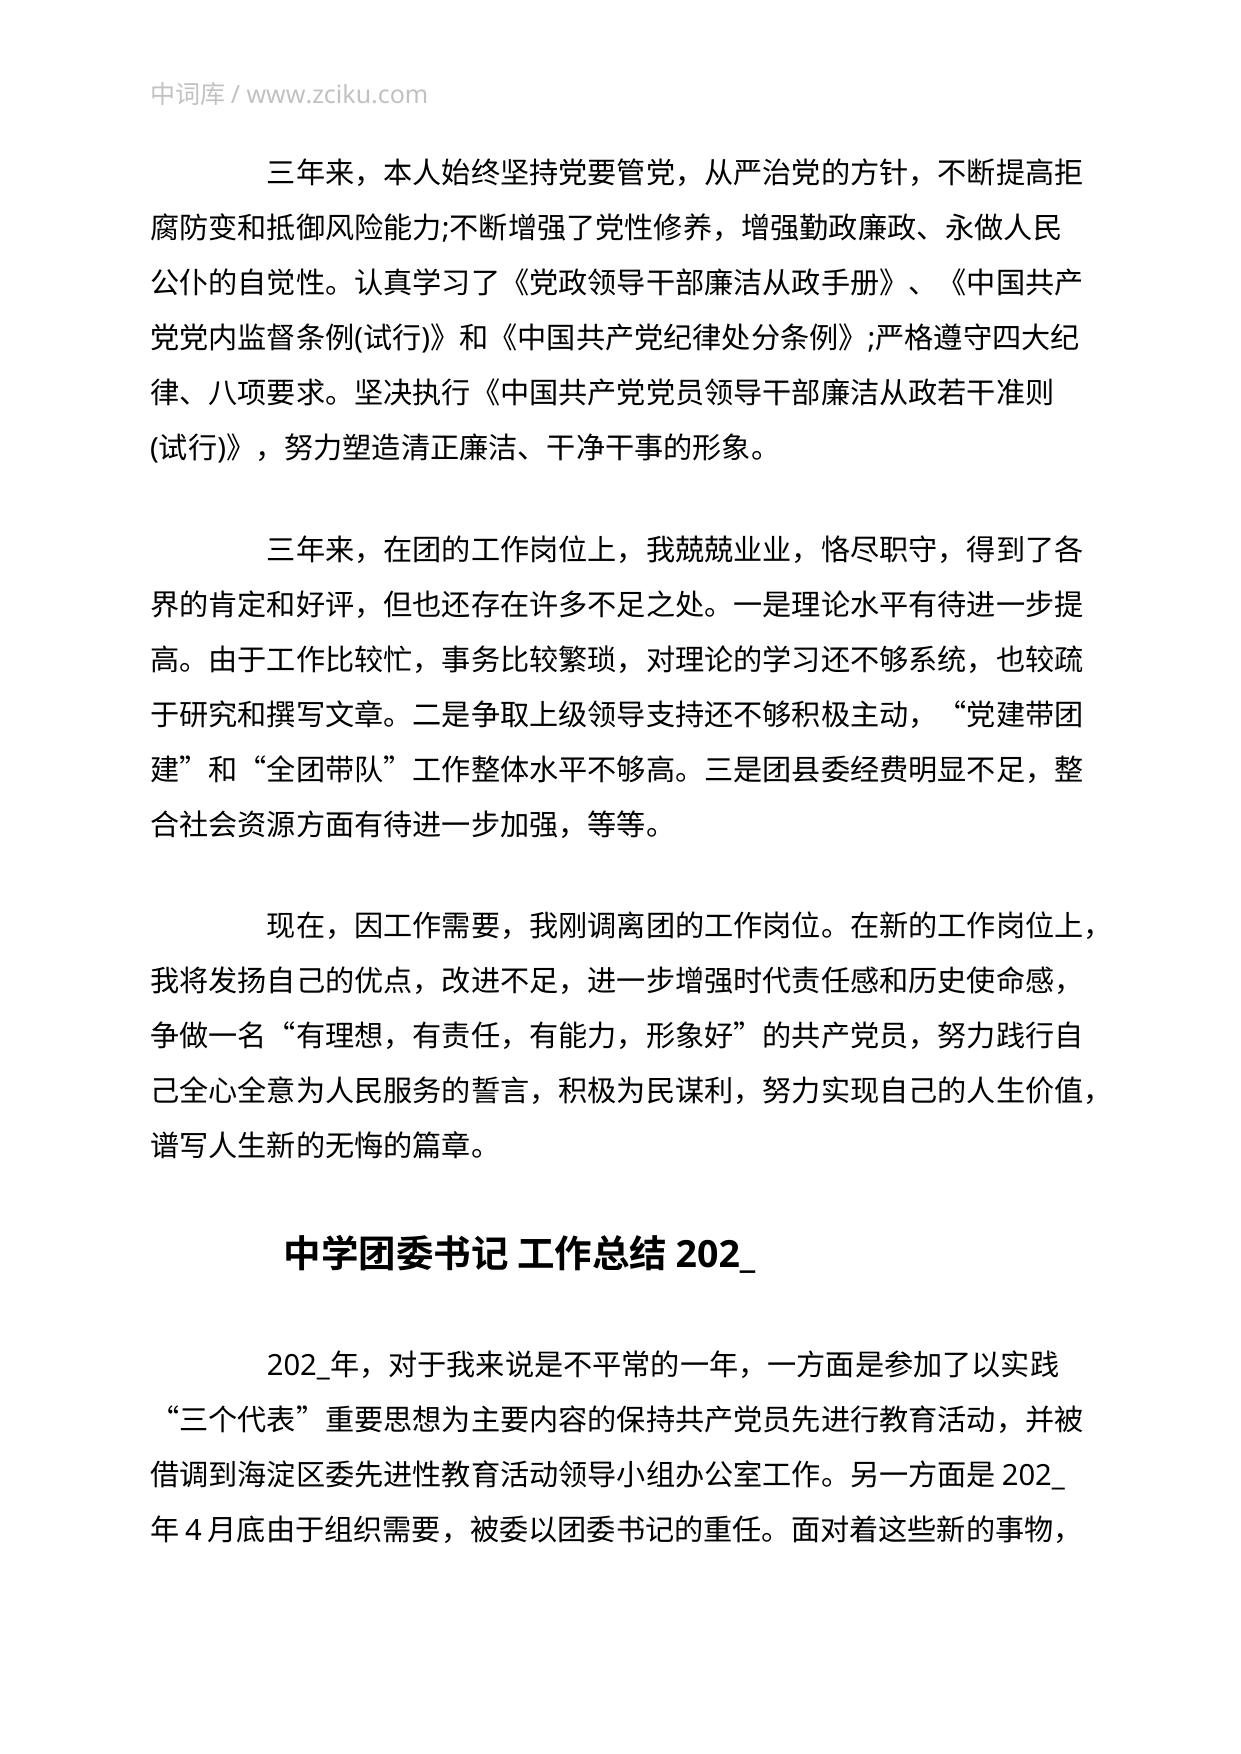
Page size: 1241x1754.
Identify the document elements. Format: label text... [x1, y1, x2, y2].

text 三年来，在团的工作岗位上，我兢兢业业，恪尽职守，得到了各界的肯定和好评，但也还存在许多不足之处。一是理论水平有待进一步提高。由于工作比较忙，事务比较繁琐，对理论的学习还不够系统，也较疏于研究和撰写文章。二是争取上级领导支持还不够积极主动，“党建带团建”和“全团带队”工作整体水平不够高。三是团县委经费明显不足，整合社会资源方面有待进一步加强，等等。 [150, 527, 1090, 843]
text 现在，因工作需要，我刚调离团的工作岗位。在新的工作岗位上，我将发扬自己的优点，改进不足，进一步增强时代责任感和历史使命感，争做一名“有理想，有责任，有能力，形象好”的共产党员，努力践行自己全心全意为人民服务的誓言，积极为民谋利，努力实现自己的人生价值，谱写人生新的无悔的篇章。 [150, 903, 1090, 1165]
text 中学团委书记 工作总结 202_ [150, 1224, 1090, 1279]
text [150, 1342, 1090, 1549]
text 三年来，本人始终坚持党要管党，从严治党的方针，不断提高拒腐防变和抵御风险能力;不断增强了党性修养，增强勤政廉政、永做人民公仆的自觉性。认真学习了《党政领导干部廉洁从政手册》、《中国共产党党内监督条例(试行)》和《中国共产党纪律处分条例》;严格遵守四大纪律、八项要求。坚决执行《中国共产党党员领导干部廉洁从政若干准则(试行)》，努力塑造清正廉洁、干净干事的形象。 [150, 150, 1090, 467]
